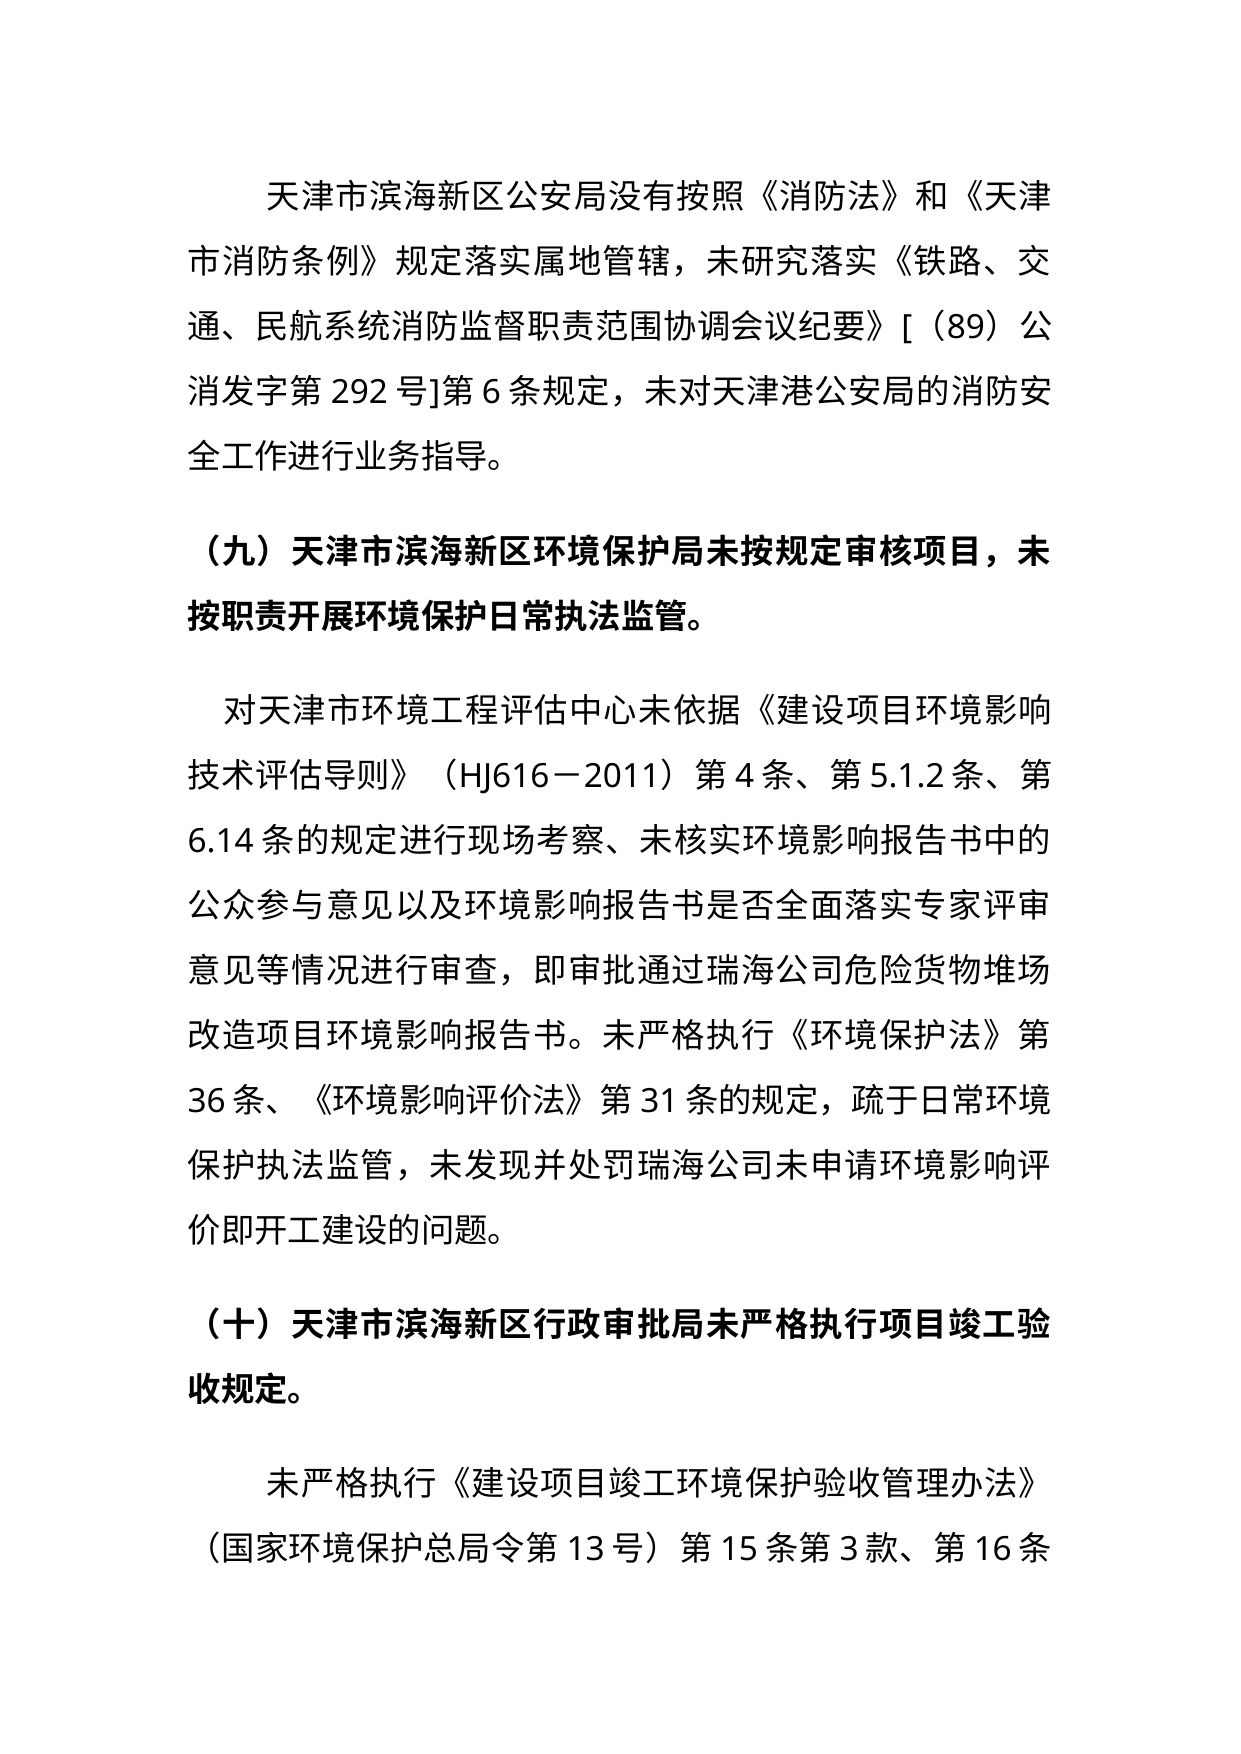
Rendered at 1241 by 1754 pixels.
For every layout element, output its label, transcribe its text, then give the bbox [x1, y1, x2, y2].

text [187, 1449, 1053, 1579]
text （九）天津市滨海新区环境保护局未按规定审核项目，未按职责开展环境保护日常执法监管。 [187, 516, 1053, 646]
text 天津市滨海新区公安局没有按照《消防法》和《天津市消防条例》规定落实属地管辖，未研究落实《铁路、交通、民航系统消防监督职责范围协调会议纪要》[（89）公消发字第292号]第6条规定，未对天津港公安局的消防安全工作进行业务指导。 [187, 162, 1053, 487]
text （十）天津市滨海新区行政审批局未严格执行项目竣工验收规定。 [187, 1289, 1053, 1419]
text 对天津市环境工程评估中心未依据《建设项目环境影响技术评估导则》（HJ616－2011）第4条、第5.1.2条、第6.14条的规定进行现场考察、未核实环境影响报告书中的公众参与意见以及环境影响报告书是否全面落实专家评审意见等情况进行审查，即审批通过瑞海公司危险货物堆场改造项目环境影响报告书。未严格执行《环境保护法》第36条、《环境影响评价法》第31条的规定，疏于日常环境保护执法监管，未发现并处罚瑞海公司未申请环境影响评价即开工建设的问题。 [187, 675, 1053, 1260]
